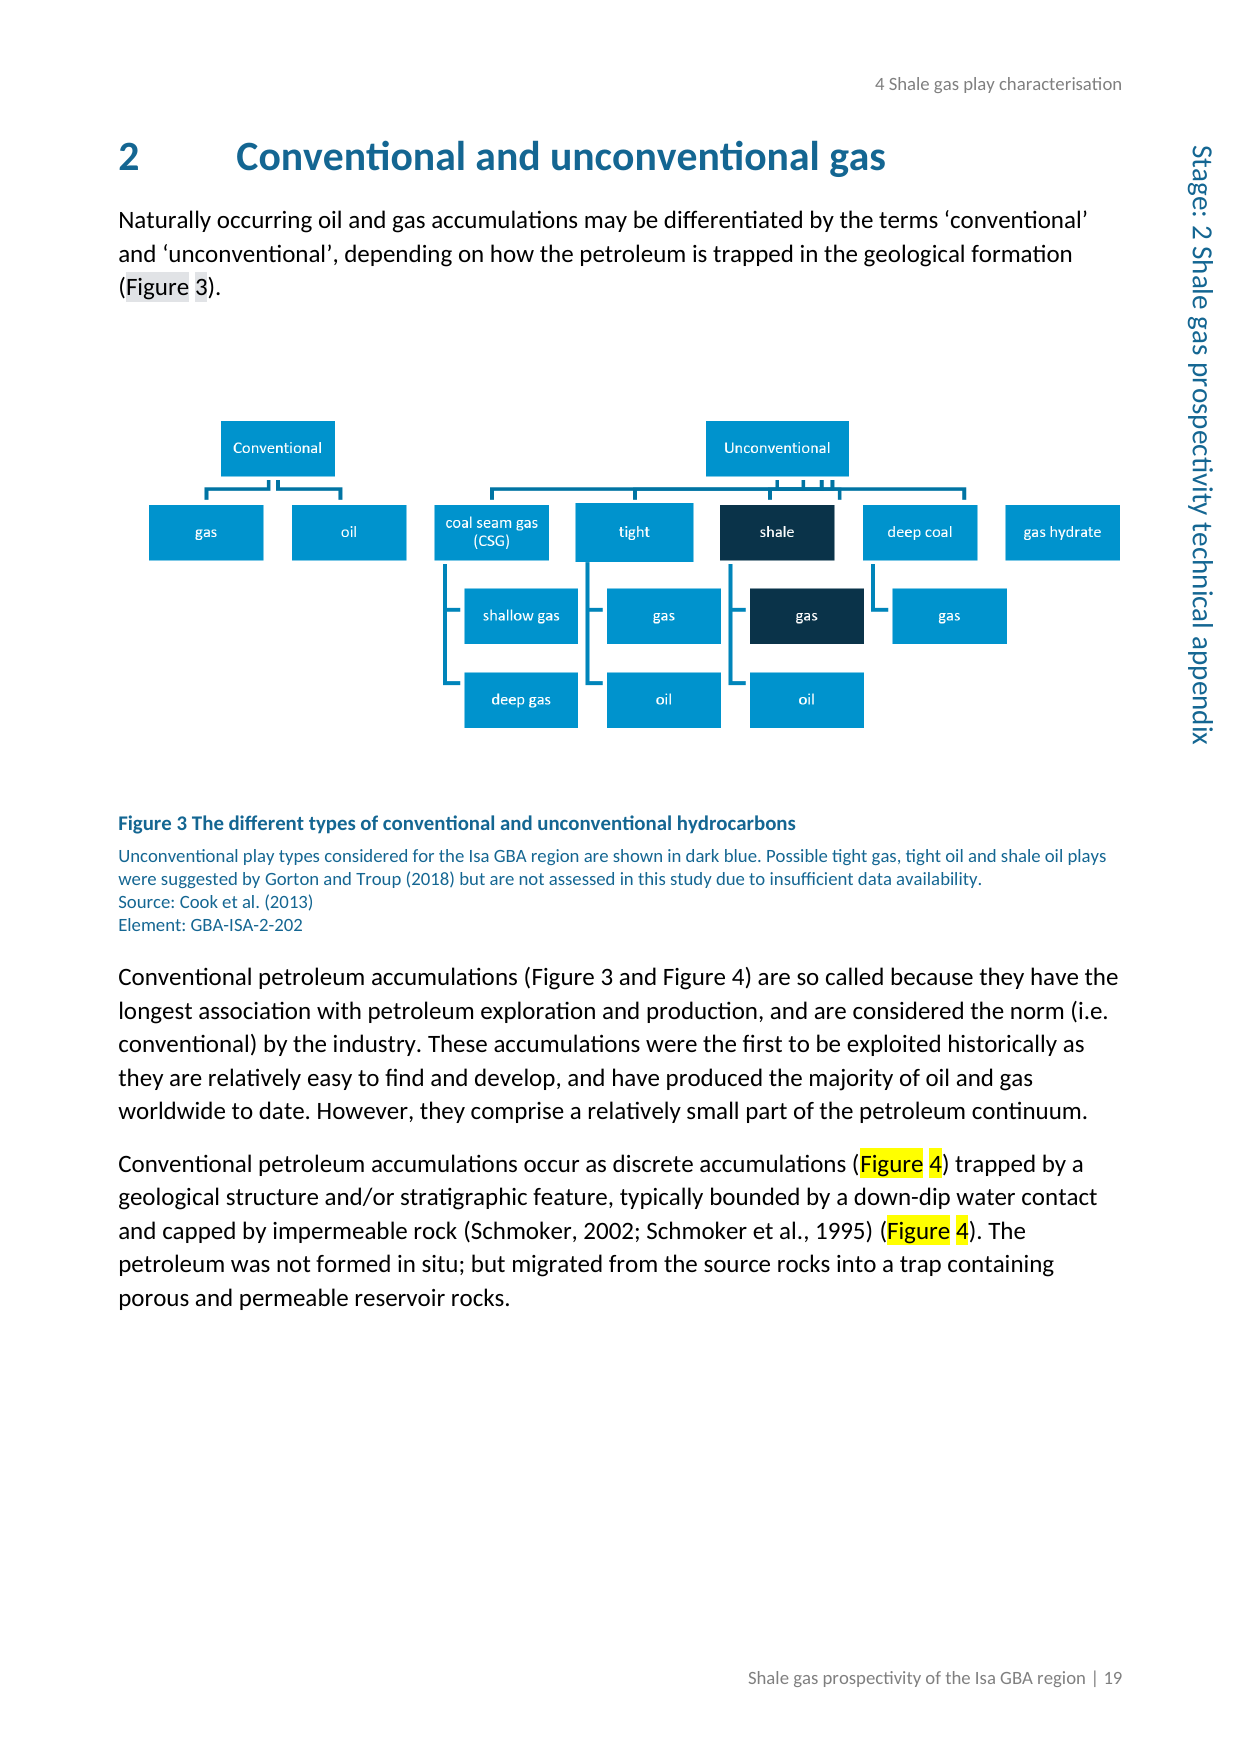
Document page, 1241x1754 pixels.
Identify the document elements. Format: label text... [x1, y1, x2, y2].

subtitle Conventional and unconventional gas [118, 130, 1122, 181]
text Conventional petroleum accumulations (Figure 3 and Figure 4) are so called because they have the longest association with petroleum exploration and production, and are considered the norm (i.e. conventional) by the industry. These accumulations were the first to be exploited historically as they are relatively easy to find and develop, and have produced the majority of oil and gas worldwide to date. However, they comprise a relatively small part of the petroleum continuum. [118, 961, 1122, 1126]
text Conventional petroleum accumulations occur as discrete accumulations (Figure 4) trapped by a geological structure and/or stratigraphic feature, typically bounded by a down-dip water contact and capped by impermeable rock (Schmoker, 2002; Schmoker et al., 1995) (Figure 4). The petroleum was not formed in situ; but migrated from the source rocks into a trap containing porous and permeable reservoir rocks. [118, 1148, 1122, 1312]
picture [118, 355, 1123, 800]
text Unconventional play types considered for the Isa GBA region are shown in dark blue. Possible tight gas, tight oil and shale oil plays were suggested by Gorton and Troup (2018) but are not assessed in this study due to insufficient data availability. Source: Cook et al. (2013) Element: GBA-ISA-2-202 [118, 845, 1122, 936]
text Naturally occurring oil and gas accumulations may be differentiated by the terms ‘conventional’ and ‘unconventional’, depending on how the petroleum is trapped in the geological formation (Figure 3). [118, 204, 1122, 302]
text Figure 3 The different types of conventional and unconventional hydrocarbons [118, 811, 1122, 836]
